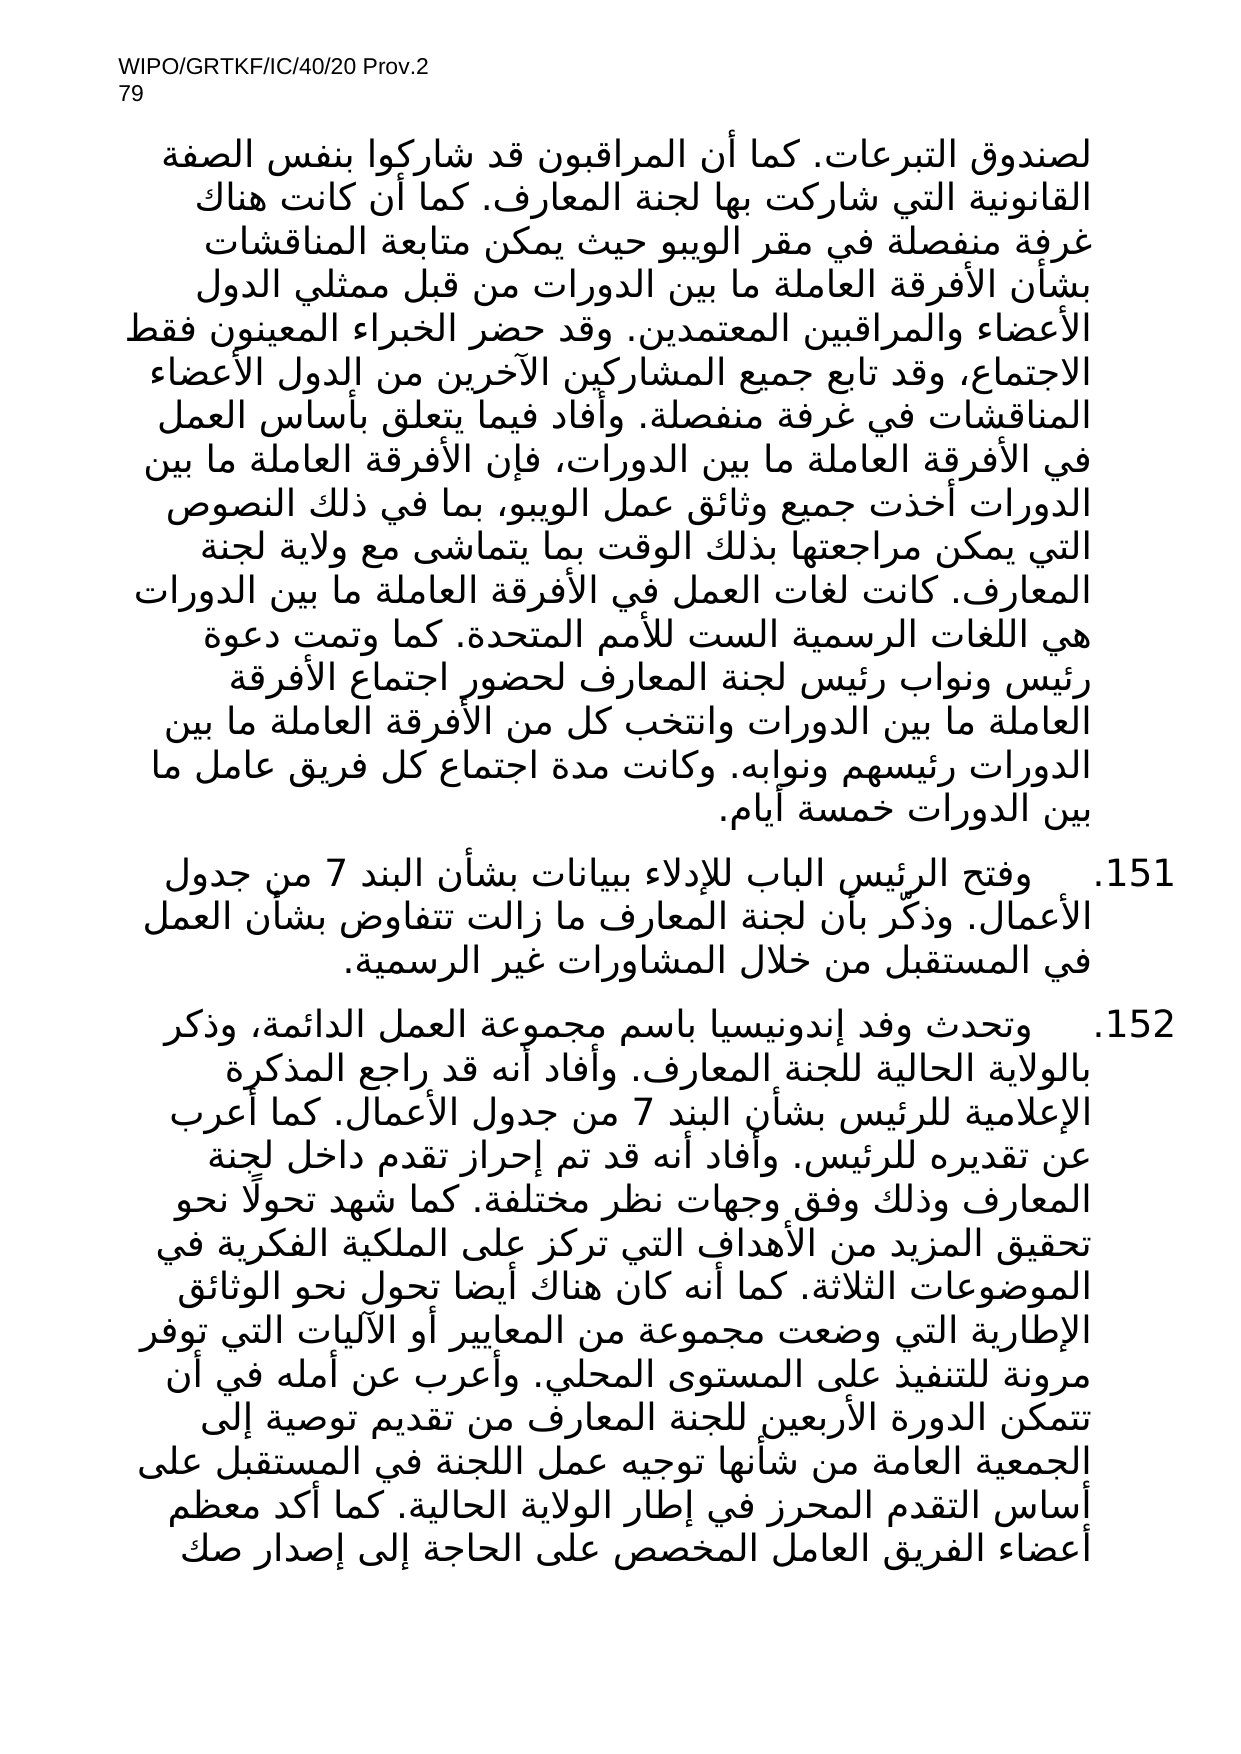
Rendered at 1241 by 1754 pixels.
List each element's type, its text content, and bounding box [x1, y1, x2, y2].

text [118, 1003, 1092, 1571]
text وفتح الرئيس الباب للإدلاء ببيانات بشأن البند 7 من جدول الأعمال. وذكّر بأن لجنة المعارف ما زالت تتفاوض بشأن العمل في المستقبل من خلال المشاورات غير الرسمية. [118, 851, 1092, 982]
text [118, 132, 1092, 831]
